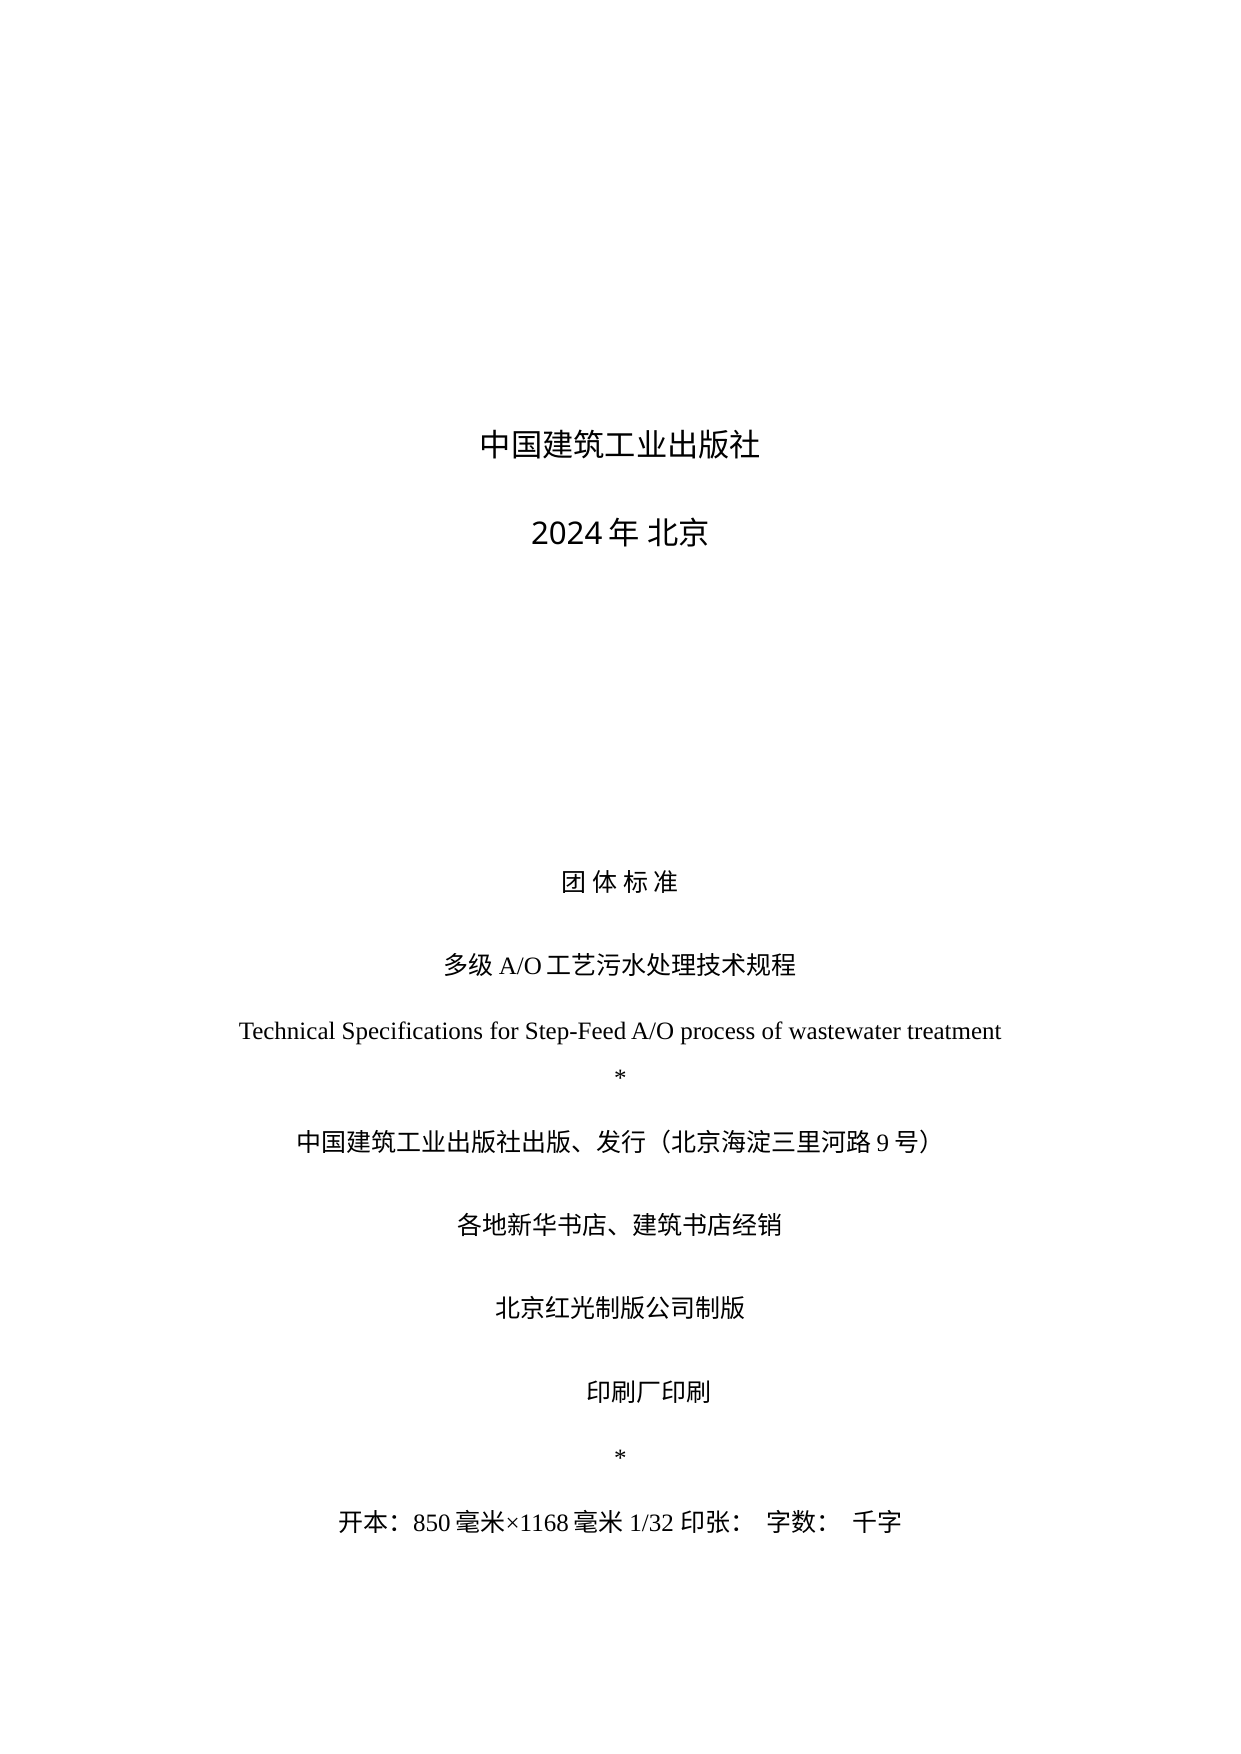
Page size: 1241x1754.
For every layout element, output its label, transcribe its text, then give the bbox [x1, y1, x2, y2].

text 团 体 标 准 [187, 848, 1053, 913]
text 印刷厂印刷 [187, 1358, 1053, 1423]
text * [187, 1061, 1053, 1094]
text 各地新华书店、建筑书店经销 [187, 1191, 1053, 1256]
text 2024年 北京 [187, 498, 1053, 563]
text * [187, 1441, 1053, 1473]
text 多级A/O工艺污水处理技术规程 [187, 931, 1053, 996]
text 中国建筑工业出版社 [187, 411, 1053, 476]
text 北京红光制版公司制版 [187, 1274, 1053, 1339]
text 中国建筑工业出版社出版、发行（北京海淀三里河路9号） [187, 1108, 1053, 1173]
text 开本：850毫米×1168毫米 1/32 印张： 字数： 千字 [187, 1488, 1053, 1553]
text Technical Specifications for Step-Feed A/O process of wastewater treatment [187, 1014, 1053, 1047]
